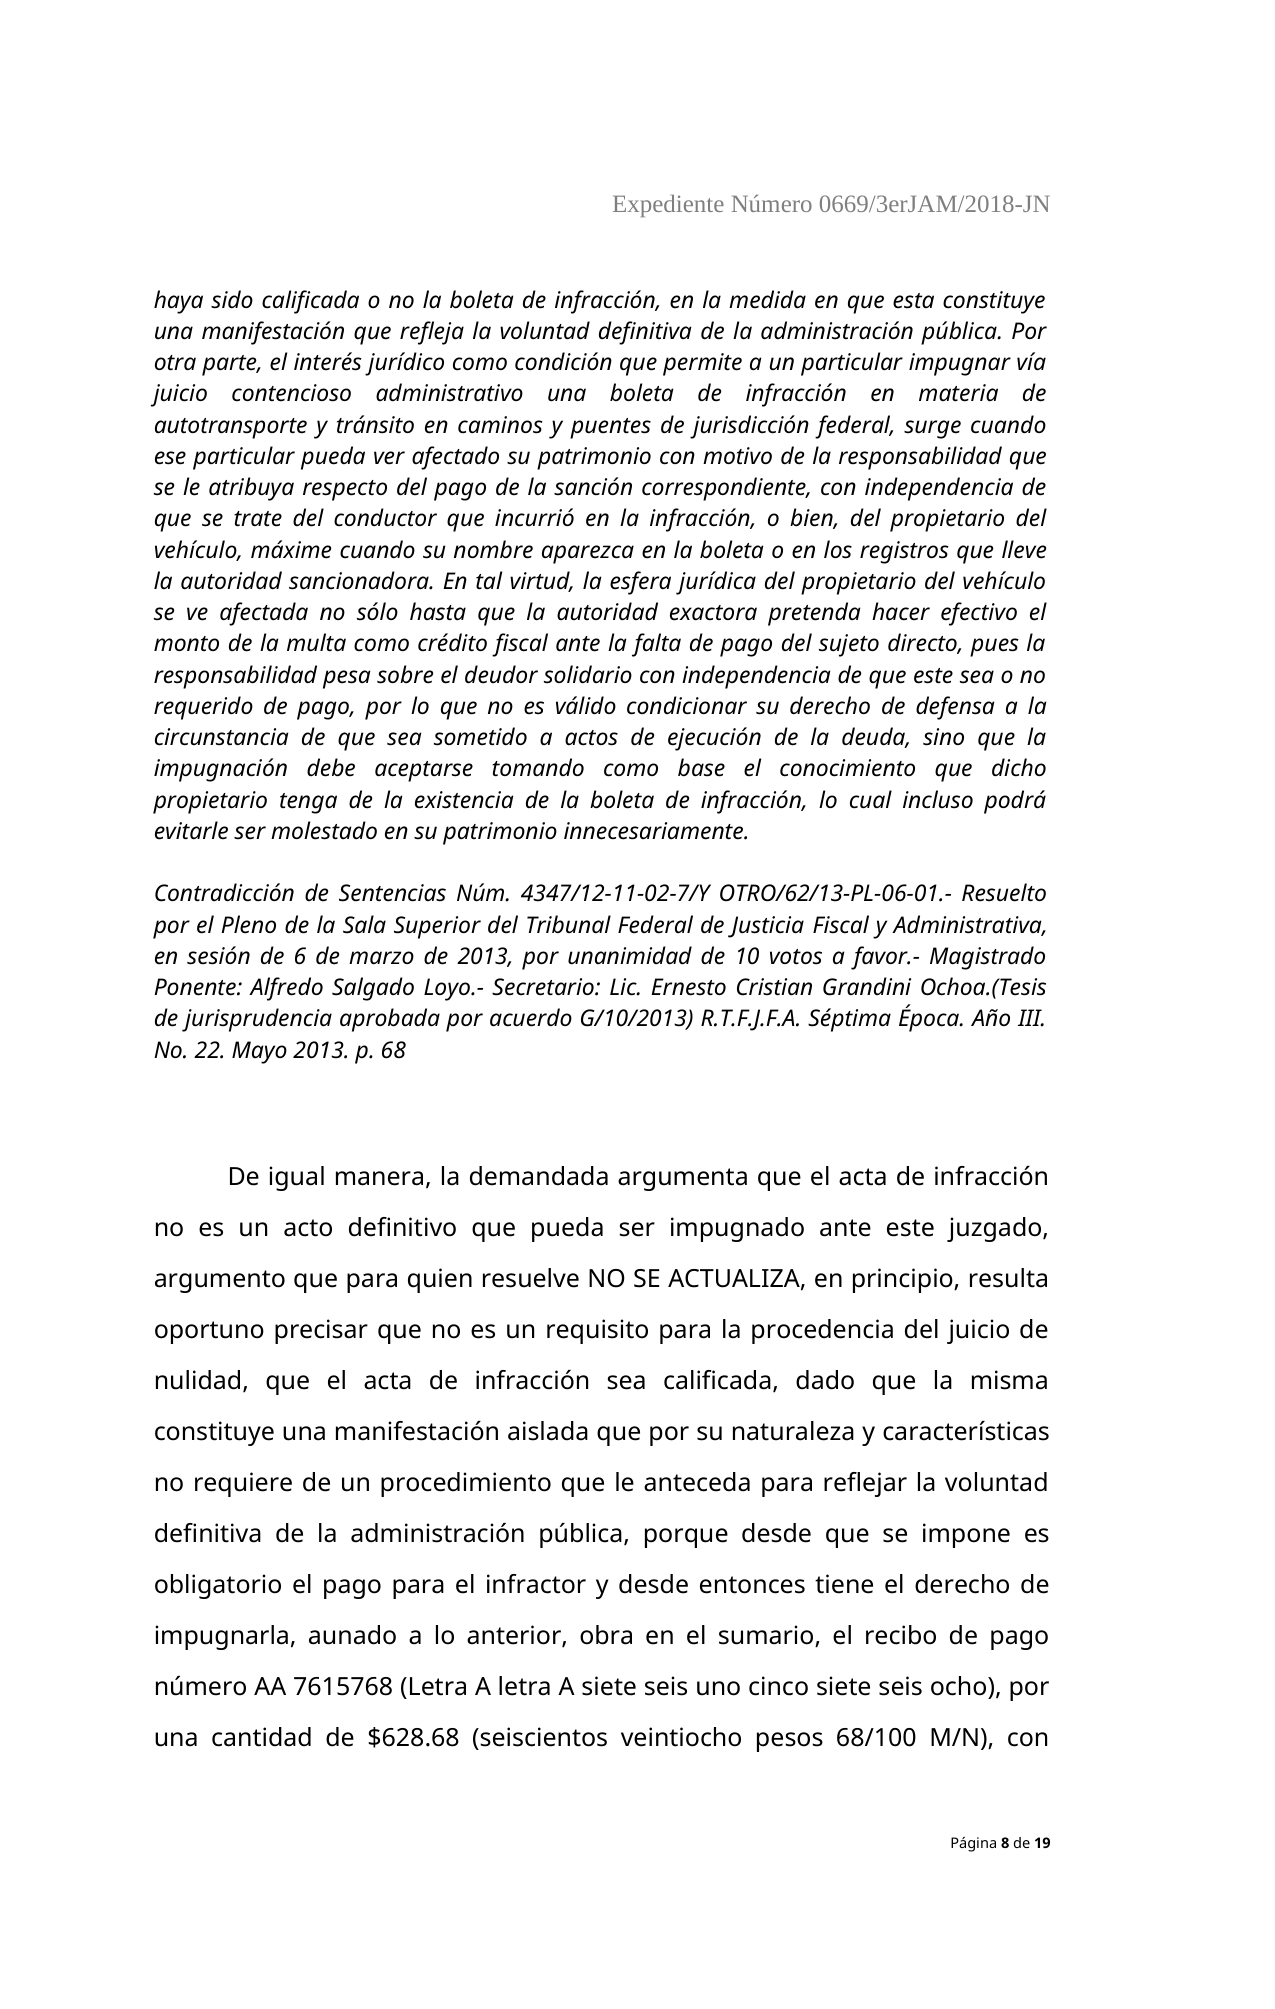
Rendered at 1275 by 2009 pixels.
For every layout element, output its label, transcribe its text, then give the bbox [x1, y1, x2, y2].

text Contradicción de Sentencias Núm. 4347/12-11-02-7/Y OTRO/62/13-PL-06-01.- Resuelto por el Pleno de la Sala Superior del Tribunal Federal de Justicia Fiscal y Administrativa, en sesión de 6 de marzo de 2013, por unanimidad de 10 votos a favor.- Magistrado Ponente: Alfredo Salgado Loyo.- Secretario: Lic. Ernesto Cristian Grandini Ochoa.(Tesis de jurisprudencia aprobada por acuerdo G/10/2013) R.T.F.J.F.A. Séptima Época. Año III. No. 22. Mayo 2013. p. 68 [153, 846, 1051, 1065]
